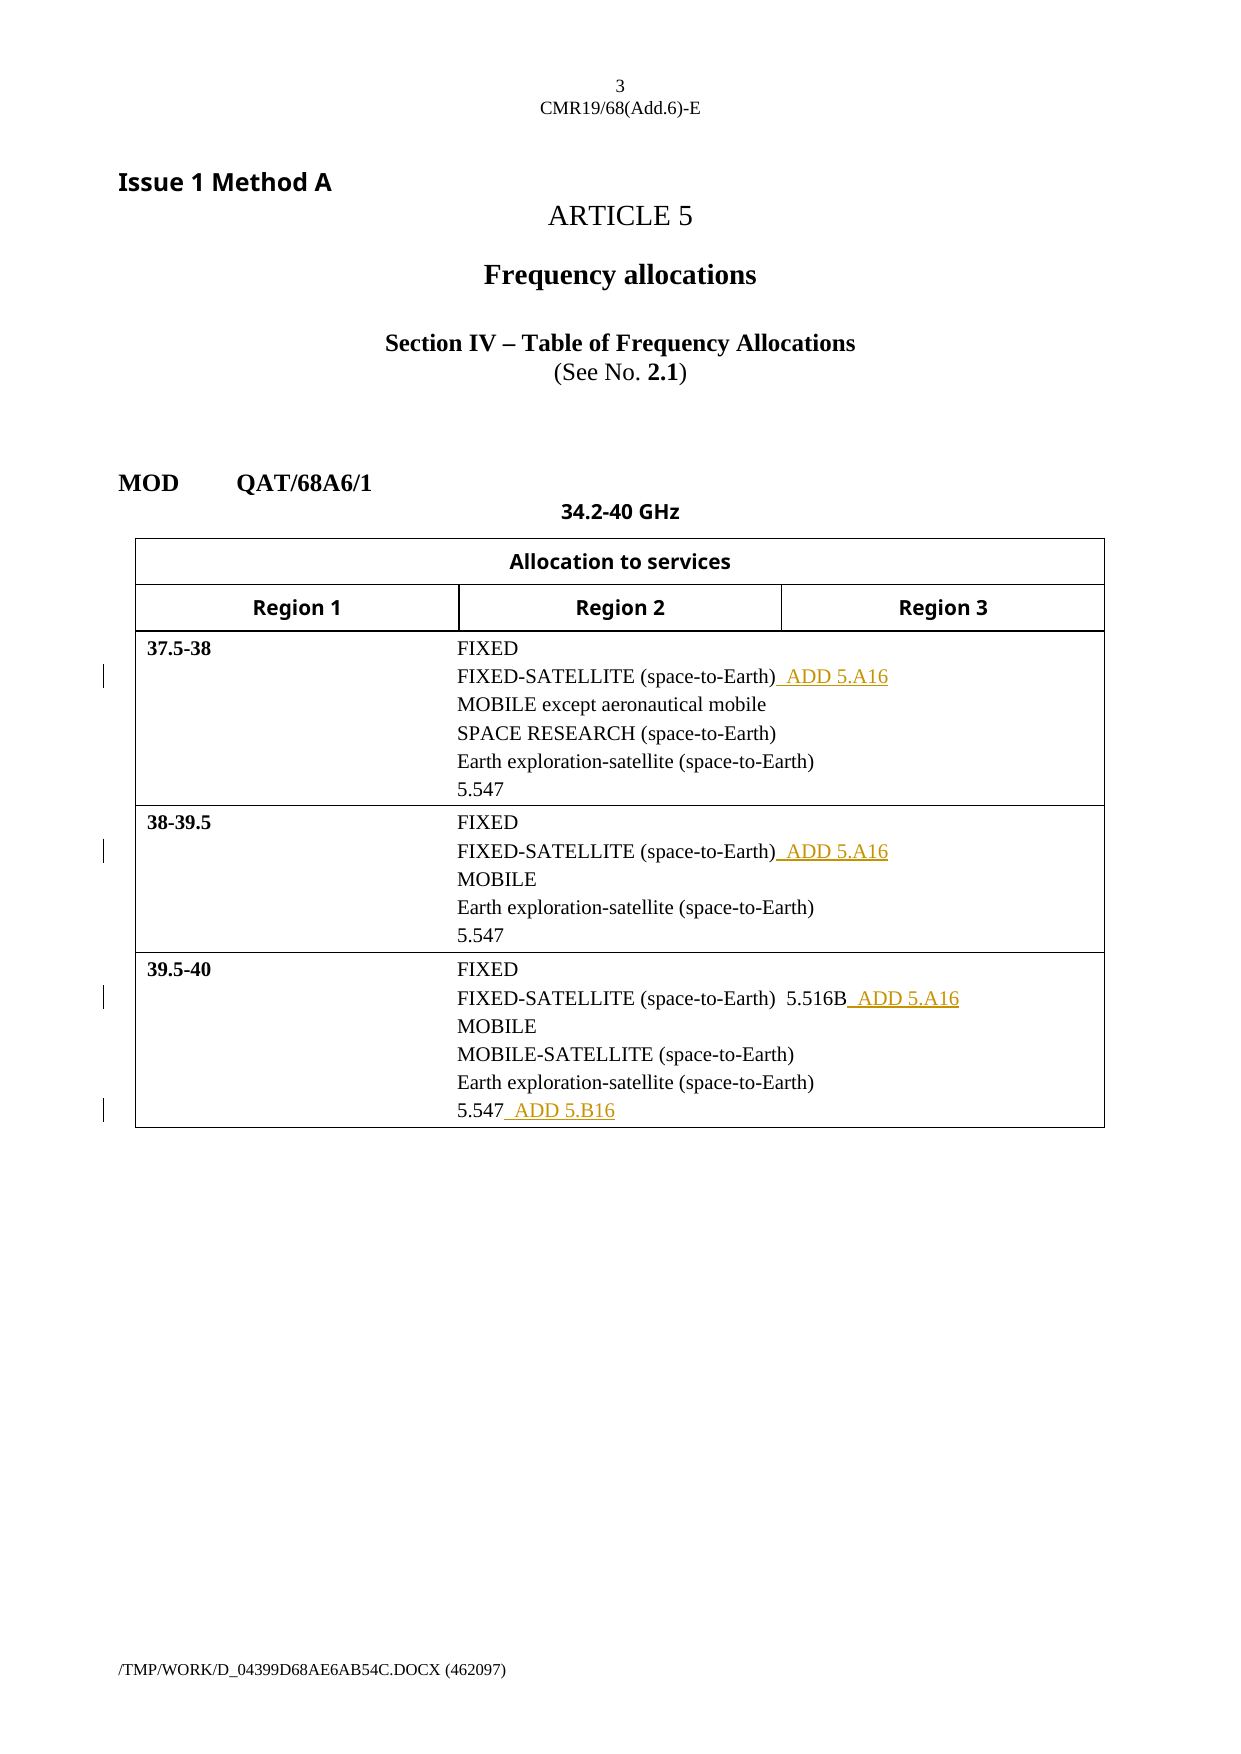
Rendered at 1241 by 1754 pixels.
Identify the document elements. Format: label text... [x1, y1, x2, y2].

table_cell Region 2 [460, 585, 781, 630]
table_cell 39.5-40 FIXED FIXED-SATELLITE (space-to-Earth) 5.516B MOBILE MOBILE-SATELLITE (space-to-Earth) Earth exploration-satellite (space-to-Earth) 5.547 [136, 953, 1104, 1127]
title 34.2-40 GHz [118, 497, 1122, 525]
table_cell 38-39.5 FIXED FIXED-SATELLITE (space-to-Earth) MOBILE Earth exploration-satellite (space-to-Earth) 5.547 [136, 806, 1104, 951]
table_cell Region 3 [782, 585, 1104, 630]
text ARTICLE 5 [118, 198, 1122, 232]
table_cell 37.5-38 FIXED FIXED-SATELLITE (space-to-Earth) MOBILE except aeronautical mobile SPACE RESEARCH (space-to-Earth) Earth exploration-satellite (space-to-Earth) 5.547 [136, 632, 1104, 805]
text Section IV – Table of Frequency Allocations (See No. 2.1) [118, 328, 1122, 443]
subtitle Issue 1 Method A [118, 164, 1122, 198]
text MOD QAT/68A6/1#49996 [118, 468, 1122, 497]
table_cell Region 1 [136, 585, 458, 630]
title Frequency allocations [118, 257, 1122, 291]
table_header Allocation to services [136, 539, 1104, 584]
